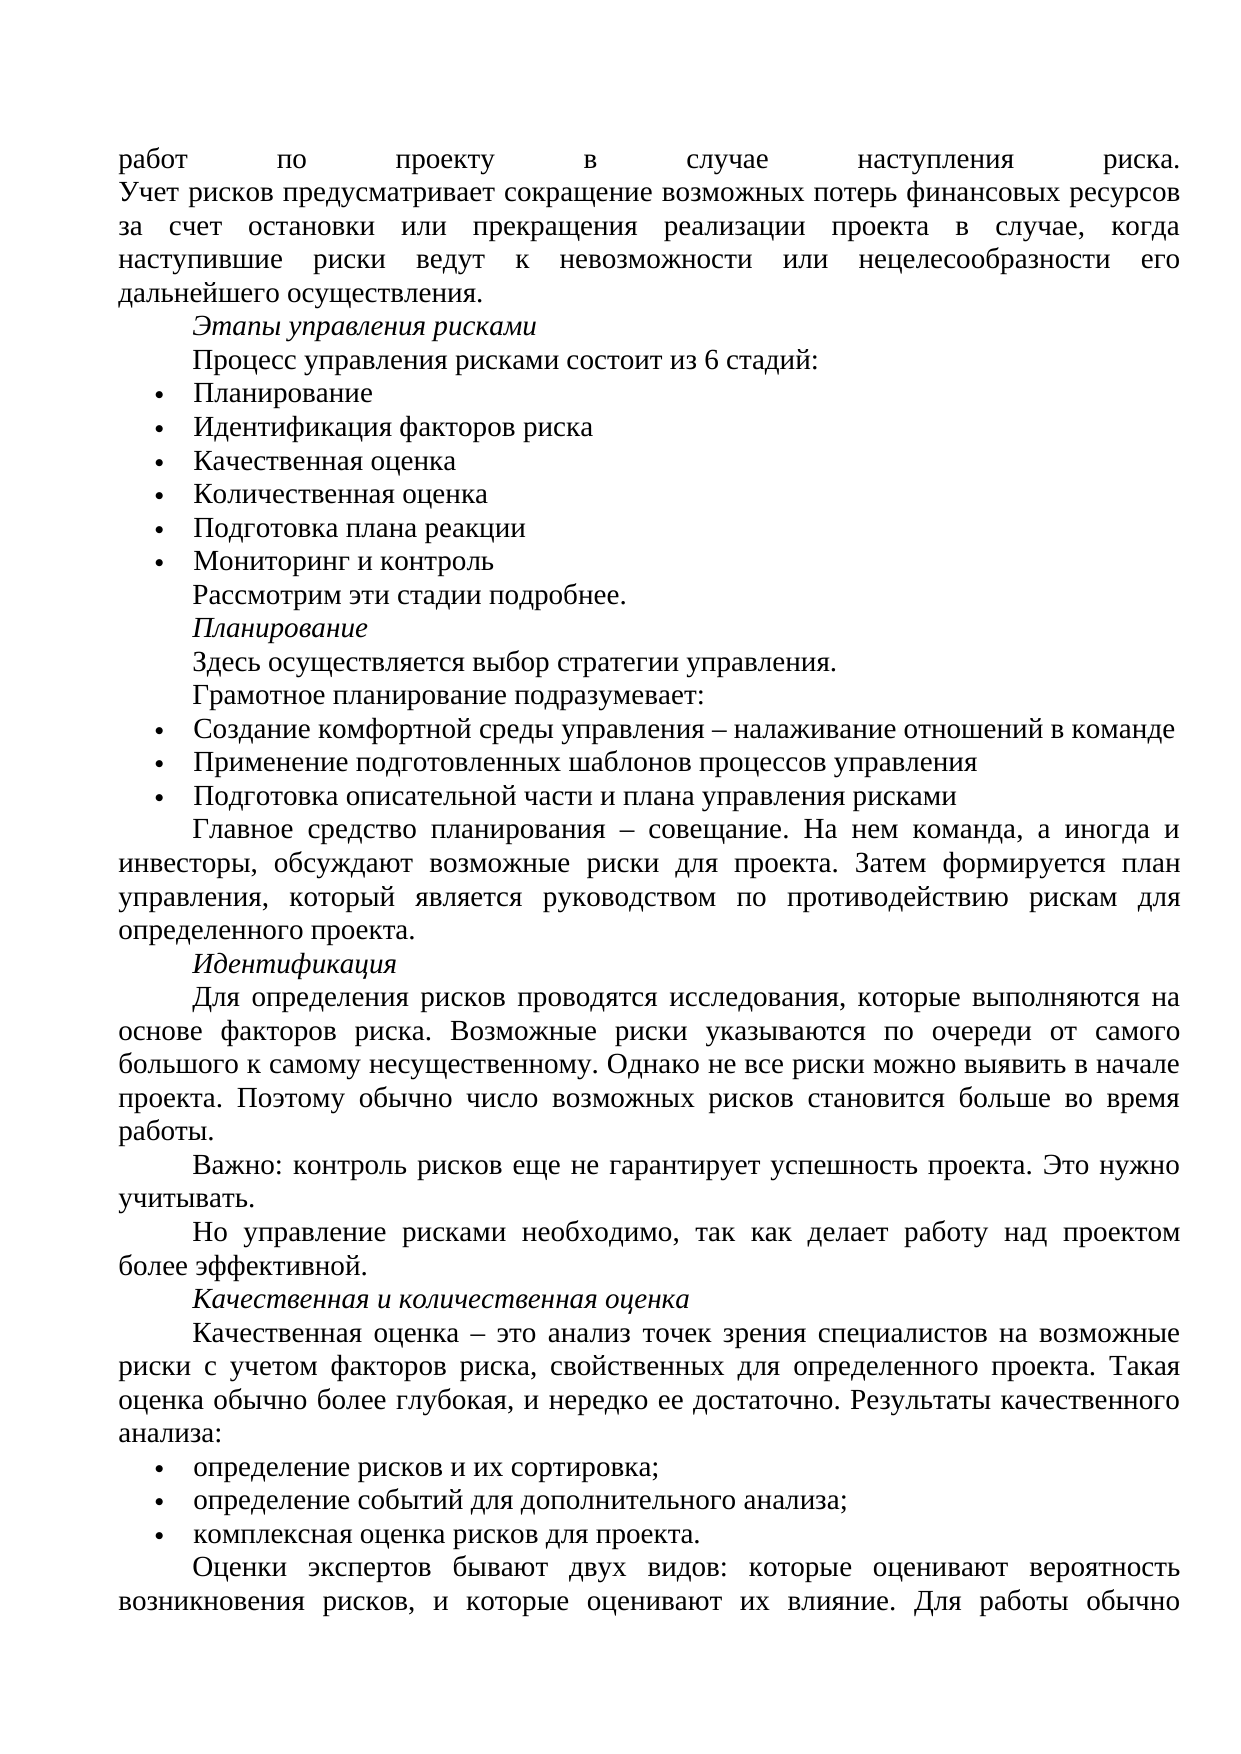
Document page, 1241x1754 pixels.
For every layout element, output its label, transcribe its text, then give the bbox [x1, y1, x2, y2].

list Создание комфортной среды управления – налаживание отношений в команде [156, 711, 1181, 744]
text Качественная оценка – это анализ точек зрения специалистов на возможные риски с учетом факторов риска, свойственных для определенного проекта. Такая оценка обычно более глубокая, и нередко ее достаточно. Результаты качественного анализа: [118, 1315, 1181, 1449]
list Качественная оценка [156, 443, 1181, 476]
text Для определения рисков проводятся исследования, которые выполняются на основе факторов риска. Возможные риски указываются по очереди от самого большого к самому несущественному. Однако не все риски можно выявить в начале проекта. Поэтому обычно число возможных рисков становится больше во время работы. [118, 979, 1181, 1147]
text Рассмотрим эти стадии подробнее. [118, 577, 1181, 610]
text Важно: контроль рисков еще не гарантирует успешность проекта. Это нужно учитывать. [118, 1147, 1181, 1214]
text Этапы управления рисками [118, 308, 1181, 342]
text Планирование [118, 610, 1181, 644]
text Идентификация [118, 946, 1181, 979]
list Подготовка описательной части и плана управления рисками [156, 778, 1181, 812]
list комплексная оценка рисков для проекта. [156, 1516, 1181, 1549]
text Здесь осуществляется выбор стратегии управления. [118, 644, 1181, 677]
list Применение подготовленных шаблонов процессов управления [156, 744, 1181, 778]
list определение событий для дополнительного анализа; [156, 1482, 1181, 1516]
list Подготовка плана реакции [156, 510, 1181, 543]
list Мониторинг и контроль [156, 543, 1181, 577]
list определение рисков и их сортировка; [156, 1449, 1181, 1482]
list Количественная оценка [156, 476, 1181, 510]
list Идентификация факторов риска [156, 409, 1181, 443]
list Планирование [156, 376, 1181, 409]
text Процесс управления рисками состоит из 6 стадий: [118, 342, 1181, 376]
text Грамотное планирование подразумевает: [118, 677, 1181, 711]
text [118, 1549, 1181, 1617]
text Главное средство планирования – совещание. На нем команда, а иногда и инвесторы, обсуждают возможные риски для проекта. Затем формируется план управления, который является руководством по противодействию рискам для определенного проекта. [118, 812, 1181, 946]
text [118, 141, 1181, 308]
text Но управление рисками необходимо, так как делает работу над проектом более эффективной. [118, 1214, 1181, 1281]
text Качественная и количественная оценка [118, 1281, 1181, 1315]
